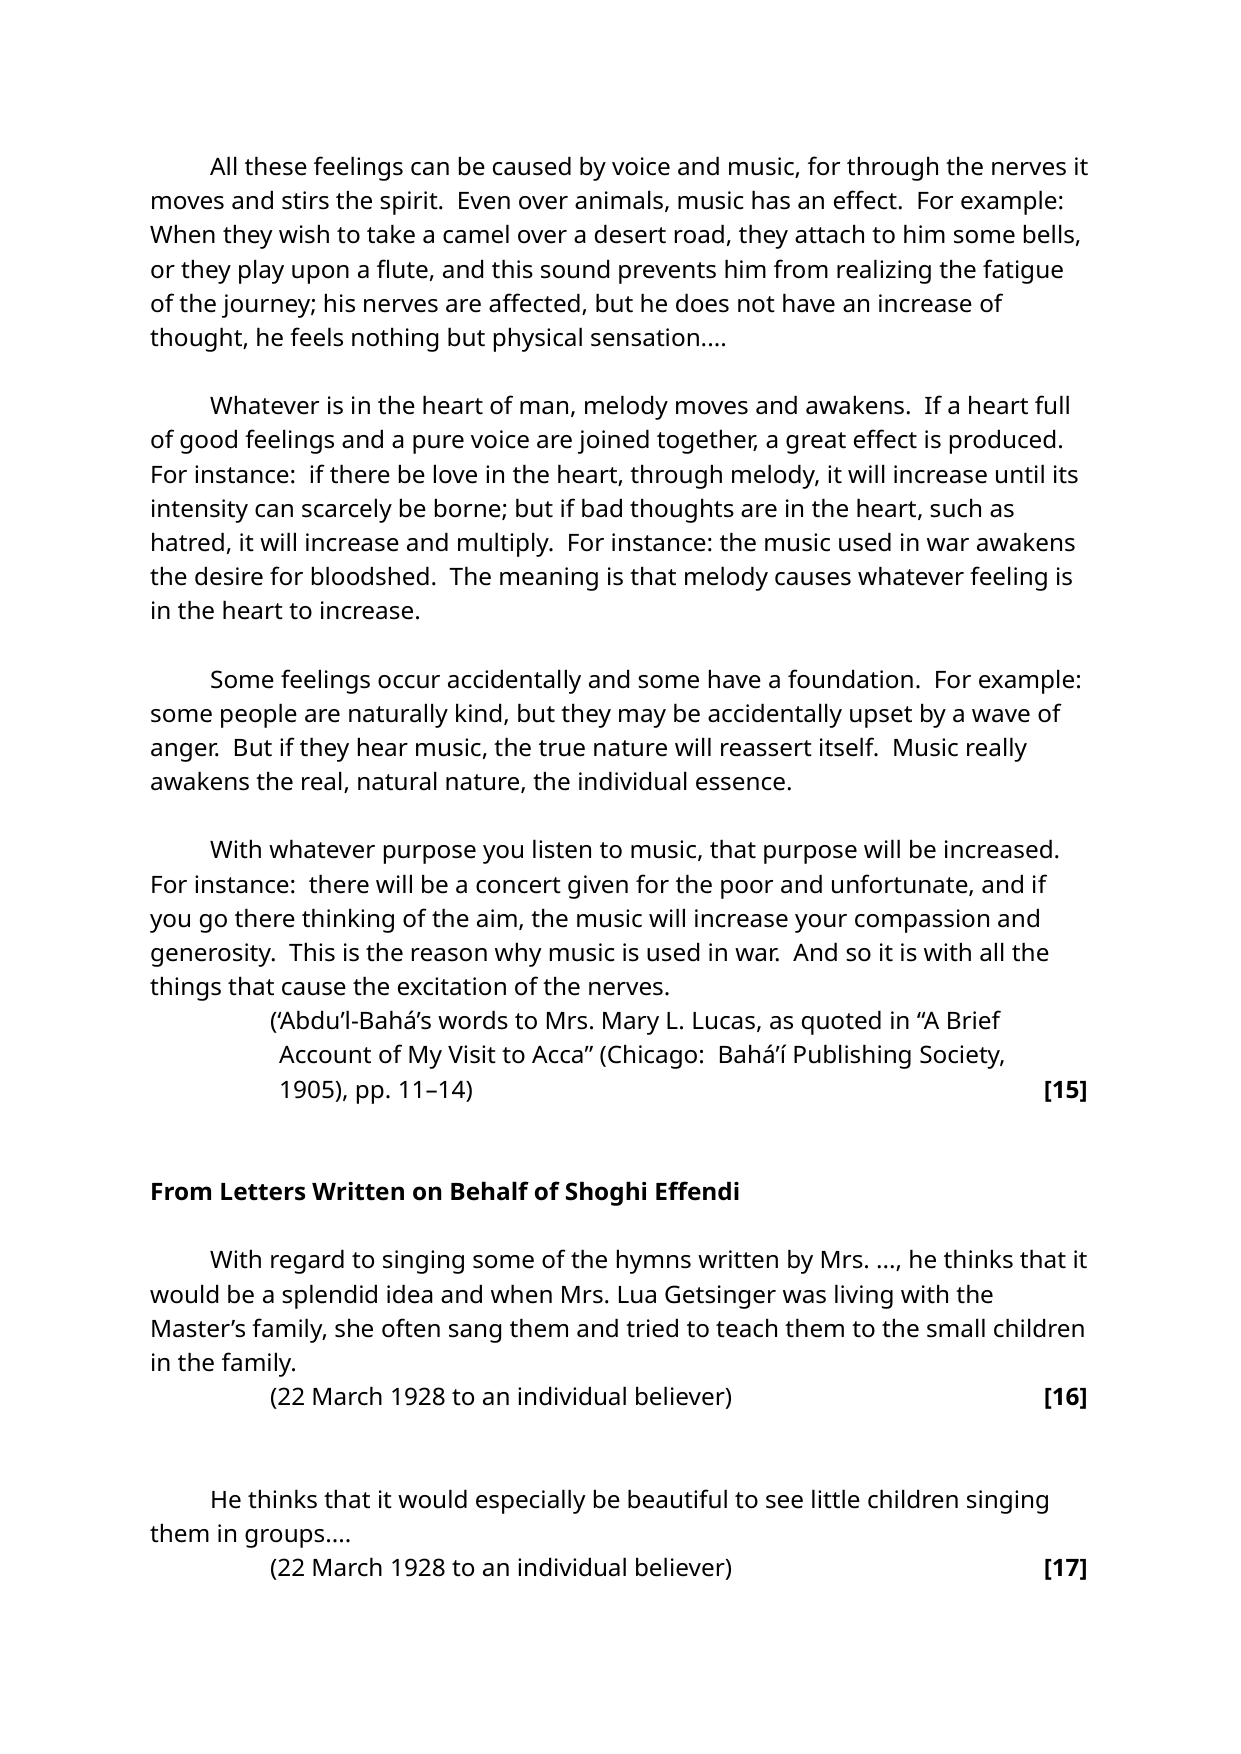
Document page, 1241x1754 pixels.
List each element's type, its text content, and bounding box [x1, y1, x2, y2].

text (22 March 1928 to an individual believer) [16] [270, 1380, 1068, 1413]
text Whatever is in the heart of man, melody moves and awakens. If a heart full of good feelings and a pure voice are joined together, a great effect is produced. For instance: if there be love in the heart, through melody, it will increase until its intensity can scarcely be borne; but if bad thoughts are in the heart, such as hatred, it will increase and multiply. For instance: the music used in war awakens the desire for bloodshed. The meaning is that melody causes whatever feeling is in the heart to increase. [150, 389, 1090, 627]
text With whatever purpose you listen to music, that purpose will be increased. For instance: there will be a concert given for the poor and unfortunate, and if you go there thinking of the aim, the music will increase your compassion and generosity. This is the reason why music is used in war. And so it is with all the things that cause the excitation of the nerves. [150, 833, 1090, 1003]
text (‘Abdu’l-Bahá’s words to Mrs. Mary L. Lucas, as quoted in “A Brief Account of My Visit to Acca” (Chicago: Bahá’í Publishing Society, 1905), pp. 11–14) [15] [270, 1004, 1068, 1105]
text (22 March 1928 to an individual believer) [17] [270, 1551, 1068, 1583]
text With regard to singing some of the hymns written by Mrs. ..., he thinks that it would be a splendid idea and when Mrs. Lua Getsinger was living with the Master’s family, she often sang them and tried to teach them to the small children in the family. [150, 1243, 1090, 1378]
text All these feelings can be caused by voice and music, for through the nerves it moves and stirs the spirit. Even over animals, music has an effect. For example: When they wish to take a camel over a desert road, they attach to him some bells, or they play upon a flute, and this sound prevents him from realizing the fatigue of the journey; his nerves are affected, but he does not have an increase of thought, he feels nothing but physical sensation.... [150, 150, 1090, 353]
text From Letters Written on Behalf of Shoghi Effendi [150, 1175, 1090, 1208]
text Some feelings occur accidentally and some have a foundation. For example: some people are naturally kind, but they may be accidentally upset by a wave of anger. But if they hear music, the true nature will reassert itself. Music really awakens the real, natural nature, the individual essence. [150, 662, 1090, 798]
text He thinks that it would especially be beautiful to see little children singing them in groups.... [150, 1482, 1090, 1549]
